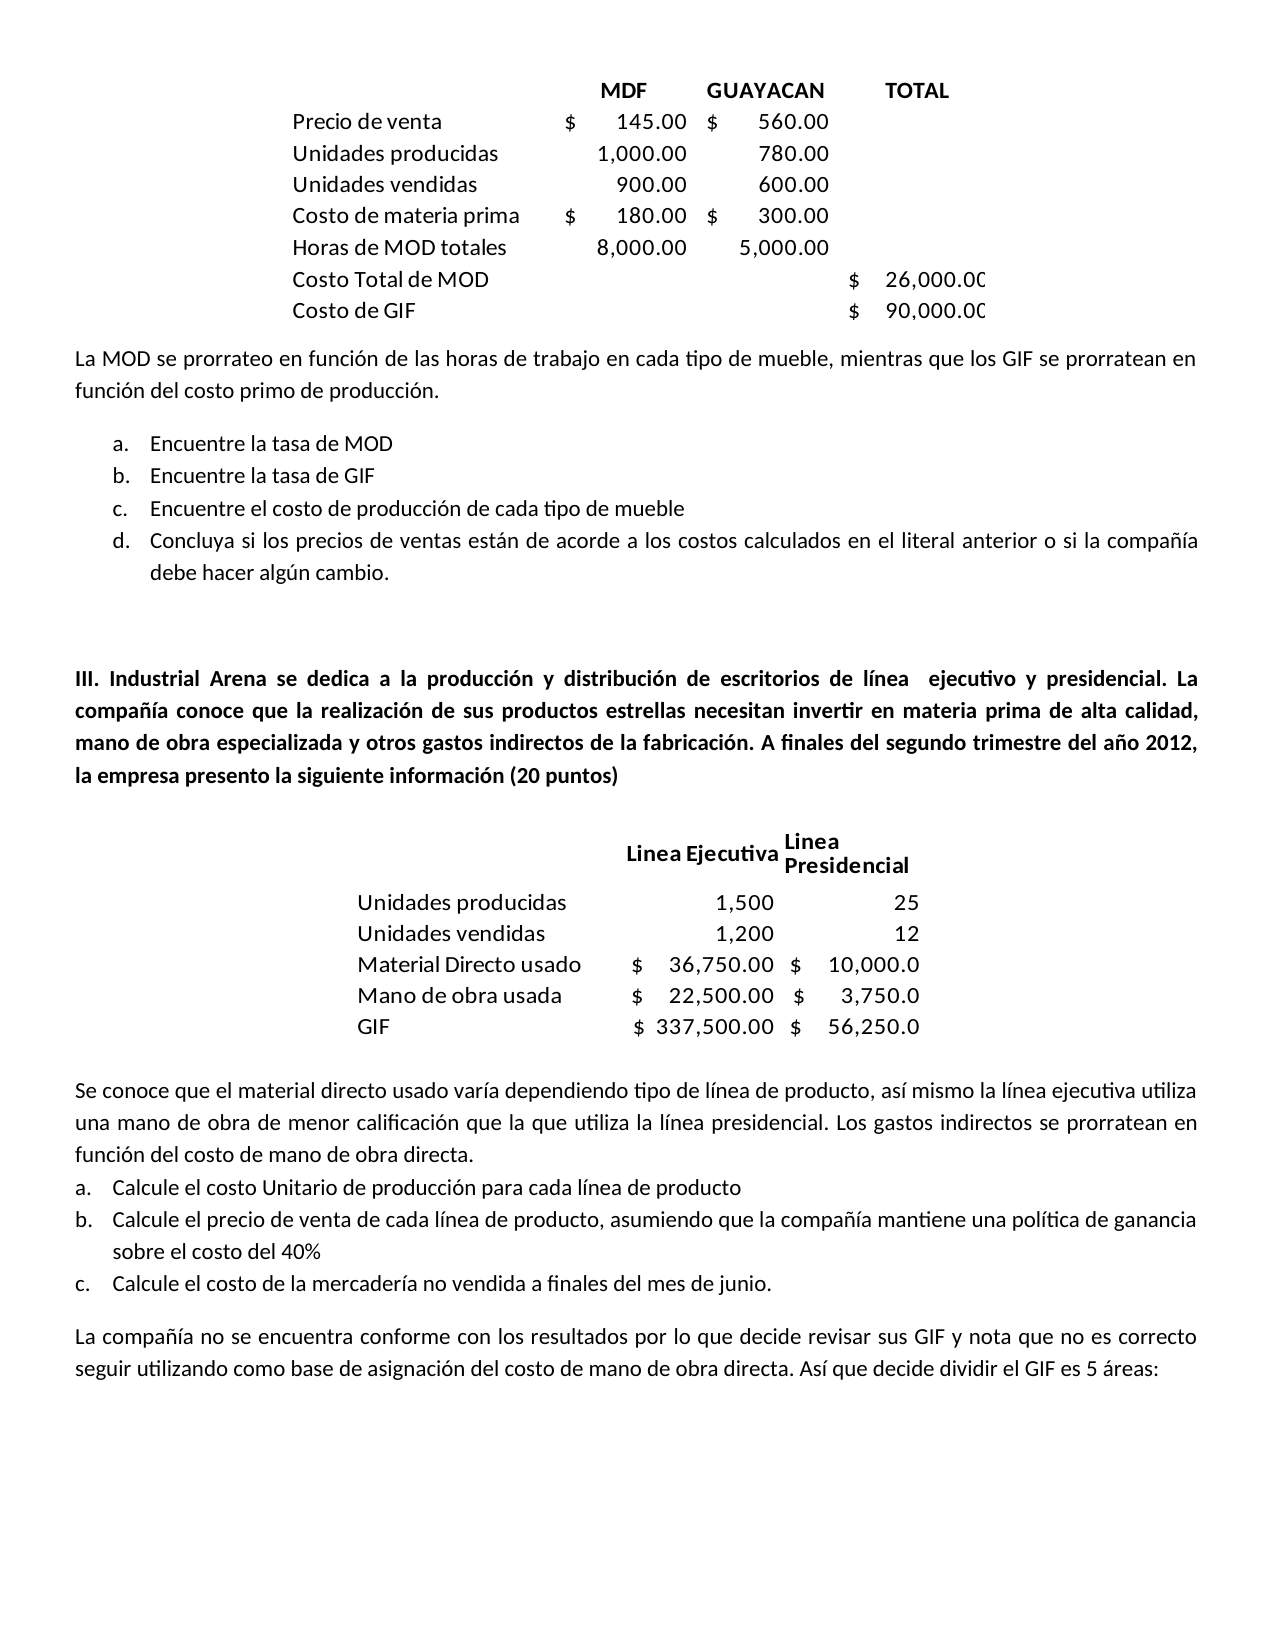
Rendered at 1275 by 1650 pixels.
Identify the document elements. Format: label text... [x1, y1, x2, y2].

list Se conoce que el material directo usado varía dependiendo tipo de línea de producto, así mismo la línea ejecutiva utiliza una mano de obra de menor calificación que la que utiliza la línea presidencial. Los gastos indirectos se prorratean en función del costo de mano de obra directa. [75, 1076, 1200, 1168]
list Encuentre la tasa de MOD [112, 429, 1200, 457]
text La compañía no se encuentra conforme con los resultados por lo que decide revisar sus GIF y nota que no es correcto seguir utilizando como base de asignación del costo de mano de obra directa. Así que decide dividir el GIF es 5 áreas: [75, 1322, 1200, 1382]
text La MOD se prorrateo en función de las horas de trabajo en cada tipo de mueble, mientras que los GIF se prorratean en función del costo primo de producción. [75, 344, 1200, 404]
list Calcule el costo Unitario de producción para cada línea de producto [75, 1173, 1200, 1201]
list Calcule el precio de venta de cada línea de producto, asumiendo que la compañía mantiene una política de ganancia sobre el costo del 40% [75, 1205, 1200, 1265]
list Encuentre el costo de producción de cada tipo de mueble [112, 494, 1200, 522]
list Calcule el costo de la mercadería no vendida a finales del mes de junio. [75, 1269, 1200, 1297]
list Encuentre la tasa de GIF [112, 462, 1200, 489]
list Concluya si los precios de ventas están de acorde a los costos calculados en el literal anterior o si la compañía debe hacer algún cambio. [112, 526, 1200, 586]
list III. Industrial Arena se dedica a la producción y distribución de escritorios de línea ejecutivo y presidencial. La compañía conoce que la realización de sus productos estrellas necesitan invertir en materia prima de alta calidad, mano de obra especializada y otros gastos indirectos de la fabricación. A finales del segundo trimestre del año 2012, la empresa presento la siguiente información (20 puntos) [75, 664, 1200, 789]
